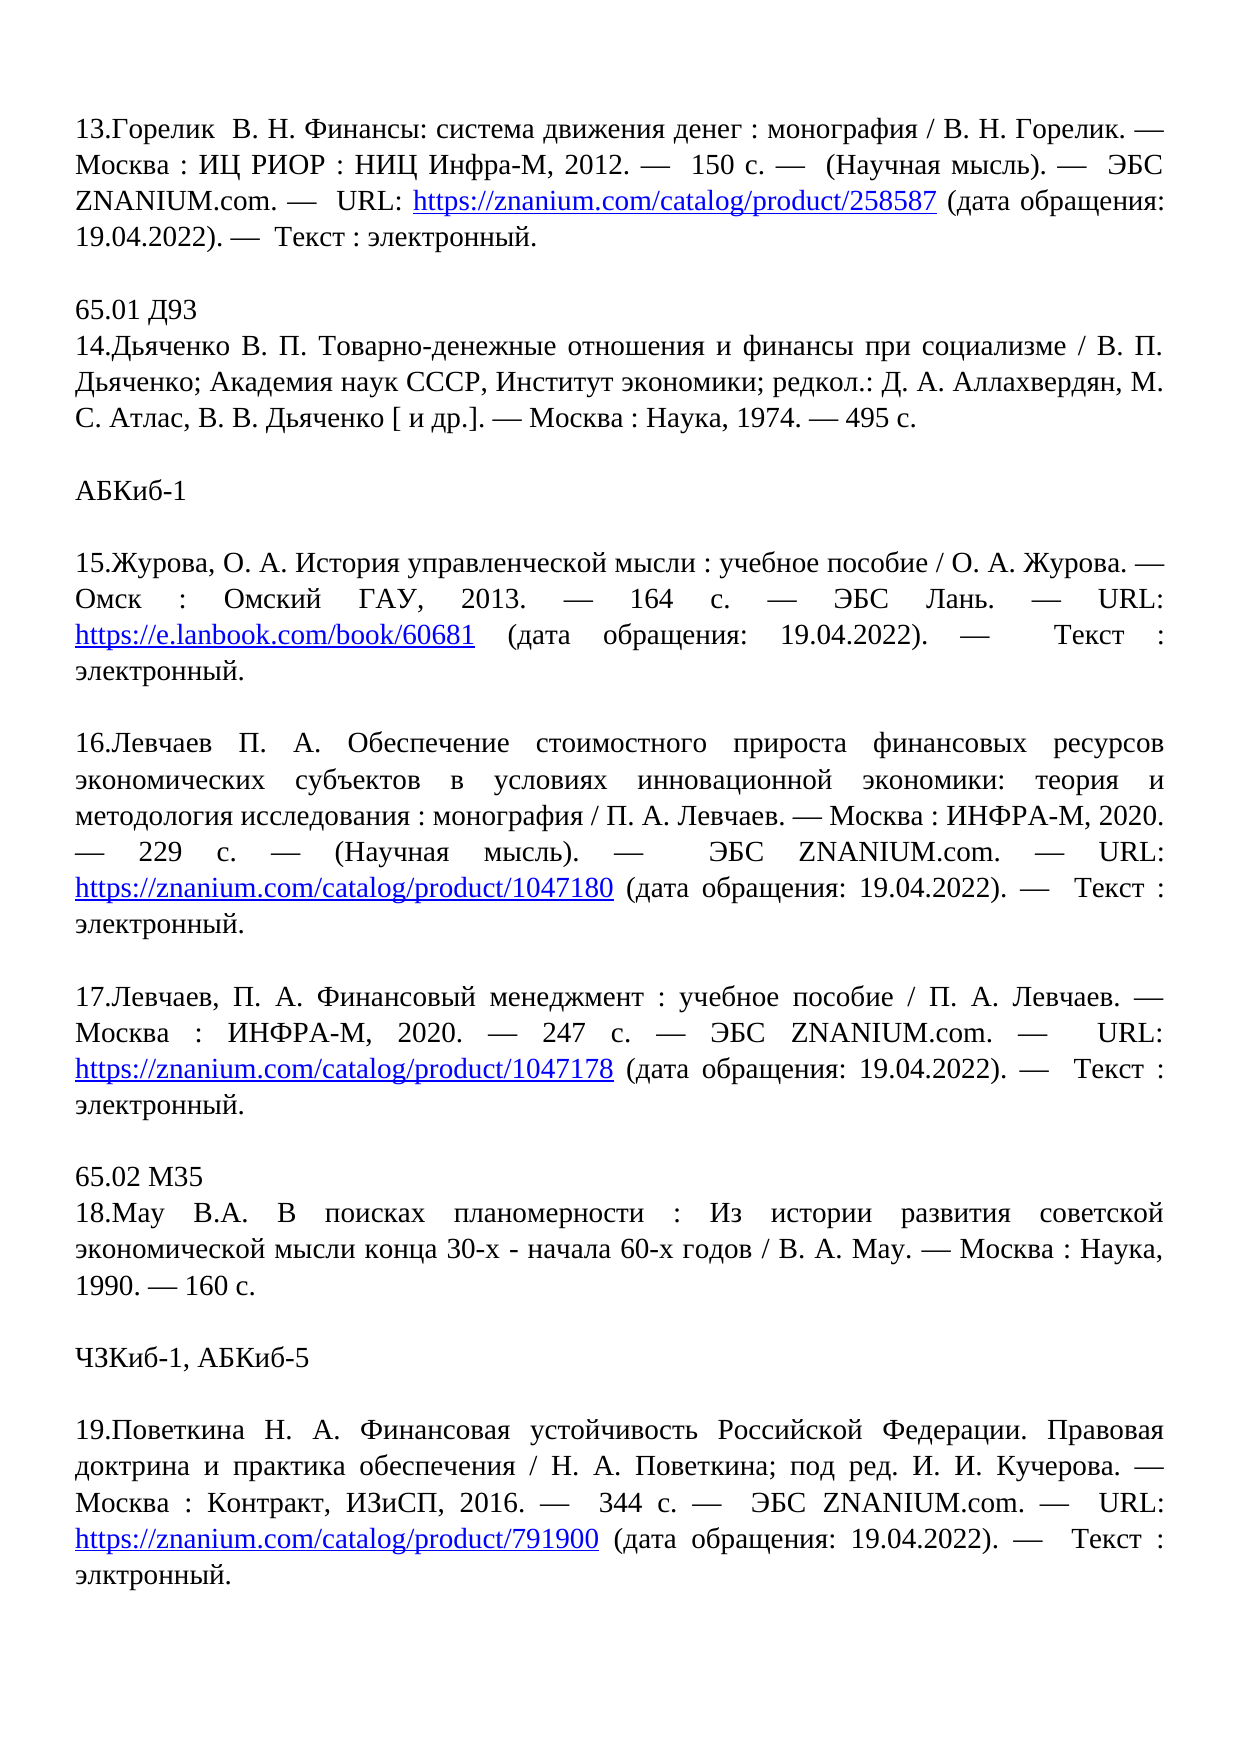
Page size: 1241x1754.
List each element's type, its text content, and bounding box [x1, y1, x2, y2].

text 65.02 М35 [75, 1159, 1165, 1193]
text ЧЗКиб-1, АБКиб-5 [75, 1340, 1165, 1374]
text 65.01 Д93 [75, 292, 1165, 325]
text 16.Левчаев П. А. Обеспечение стоимостного прироста финансовых ресурсов экономических субъектов в условиях инновационной экономики: теория и методология исследования : монография / П. А. Левчаев. — Москва : ИНФРА-М, 2020. — 229 с. — (Научная мысль). — ЭБС ZNANIUM.com. — URL: https://znanium.com/catalog/product/1047180 (дата обращения: 19.04.2022). — Текст : электронный. [75, 726, 1165, 940]
text 18.Мау В.А. В поисках планомерности : Из истории развития советской экономической мысли конца 30-х - начала 60-х годов / В. А. Мау. — Москва : Наука, 1990. — 160 с. [75, 1196, 1165, 1301]
text 13.Горелик В. Н. Финансы: система движения денег : монография / В. Н. Горелик. — Москва : ИЦ РИОР : НИЦ Инфра-М, 2012. — 150 с. — (Научная мысль). — ЭБС ZNANIUM.com. — URL: https://znanium.com/catalog/product/258587 (дата обращения: 19.04.2022). — Текст : электронный. [75, 111, 1165, 253]
text 15.Журова, О. А. История управленческой мысли : учебное пособие / О. А. Журова. — Омск : Омский ГАУ, 2013. — 164 с. — ЭБС Лань. — URL: https://e.lanbook.com/book/60681 (дата обращения: 19.04.2022). — Текст : электронный. [75, 545, 1165, 687]
text АБКиб-1 [75, 473, 1165, 506]
text 17.Левчаев, П. А. Финансовый менеджмент : учебное пособие / П. А. Левчаев. — Москва : ИНФРА-М, 2020. — 247 с. — ЭБС ZNANIUM.com. — URL: https://znanium.com/catalog/product/1047178 (дата обращения: 19.04.2022). — Текст : электронный. [75, 979, 1165, 1121]
text 14.Дьяченко В. П. Товарно-денежные отношения и финансы при социализме / В. П. Дьяченко; Академия наук СССР, Институт экономики; редкол.: Д. А. Аллахвердян, М. С. Атлас, В. В. Дьяченко [ и др.]. — Москва : Наука, 1974. — 495 с. [75, 328, 1165, 434]
text 19.Поветкина Н. А. Финансовая устойчивость Российской Федерации. Правовая доктрина и практика обеспечения / Н. А. Поветкина; под ред. И. И. Кучерова. — Москва : Контракт, ИЗиСП, 2016. — 344 с. — ЭБС ZNANIUM.com. — URL: https://znanium.com/catalog/product/791900 (дата обращения: 19.04.2022). — Текст : элктронный. [75, 1412, 1165, 1591]
